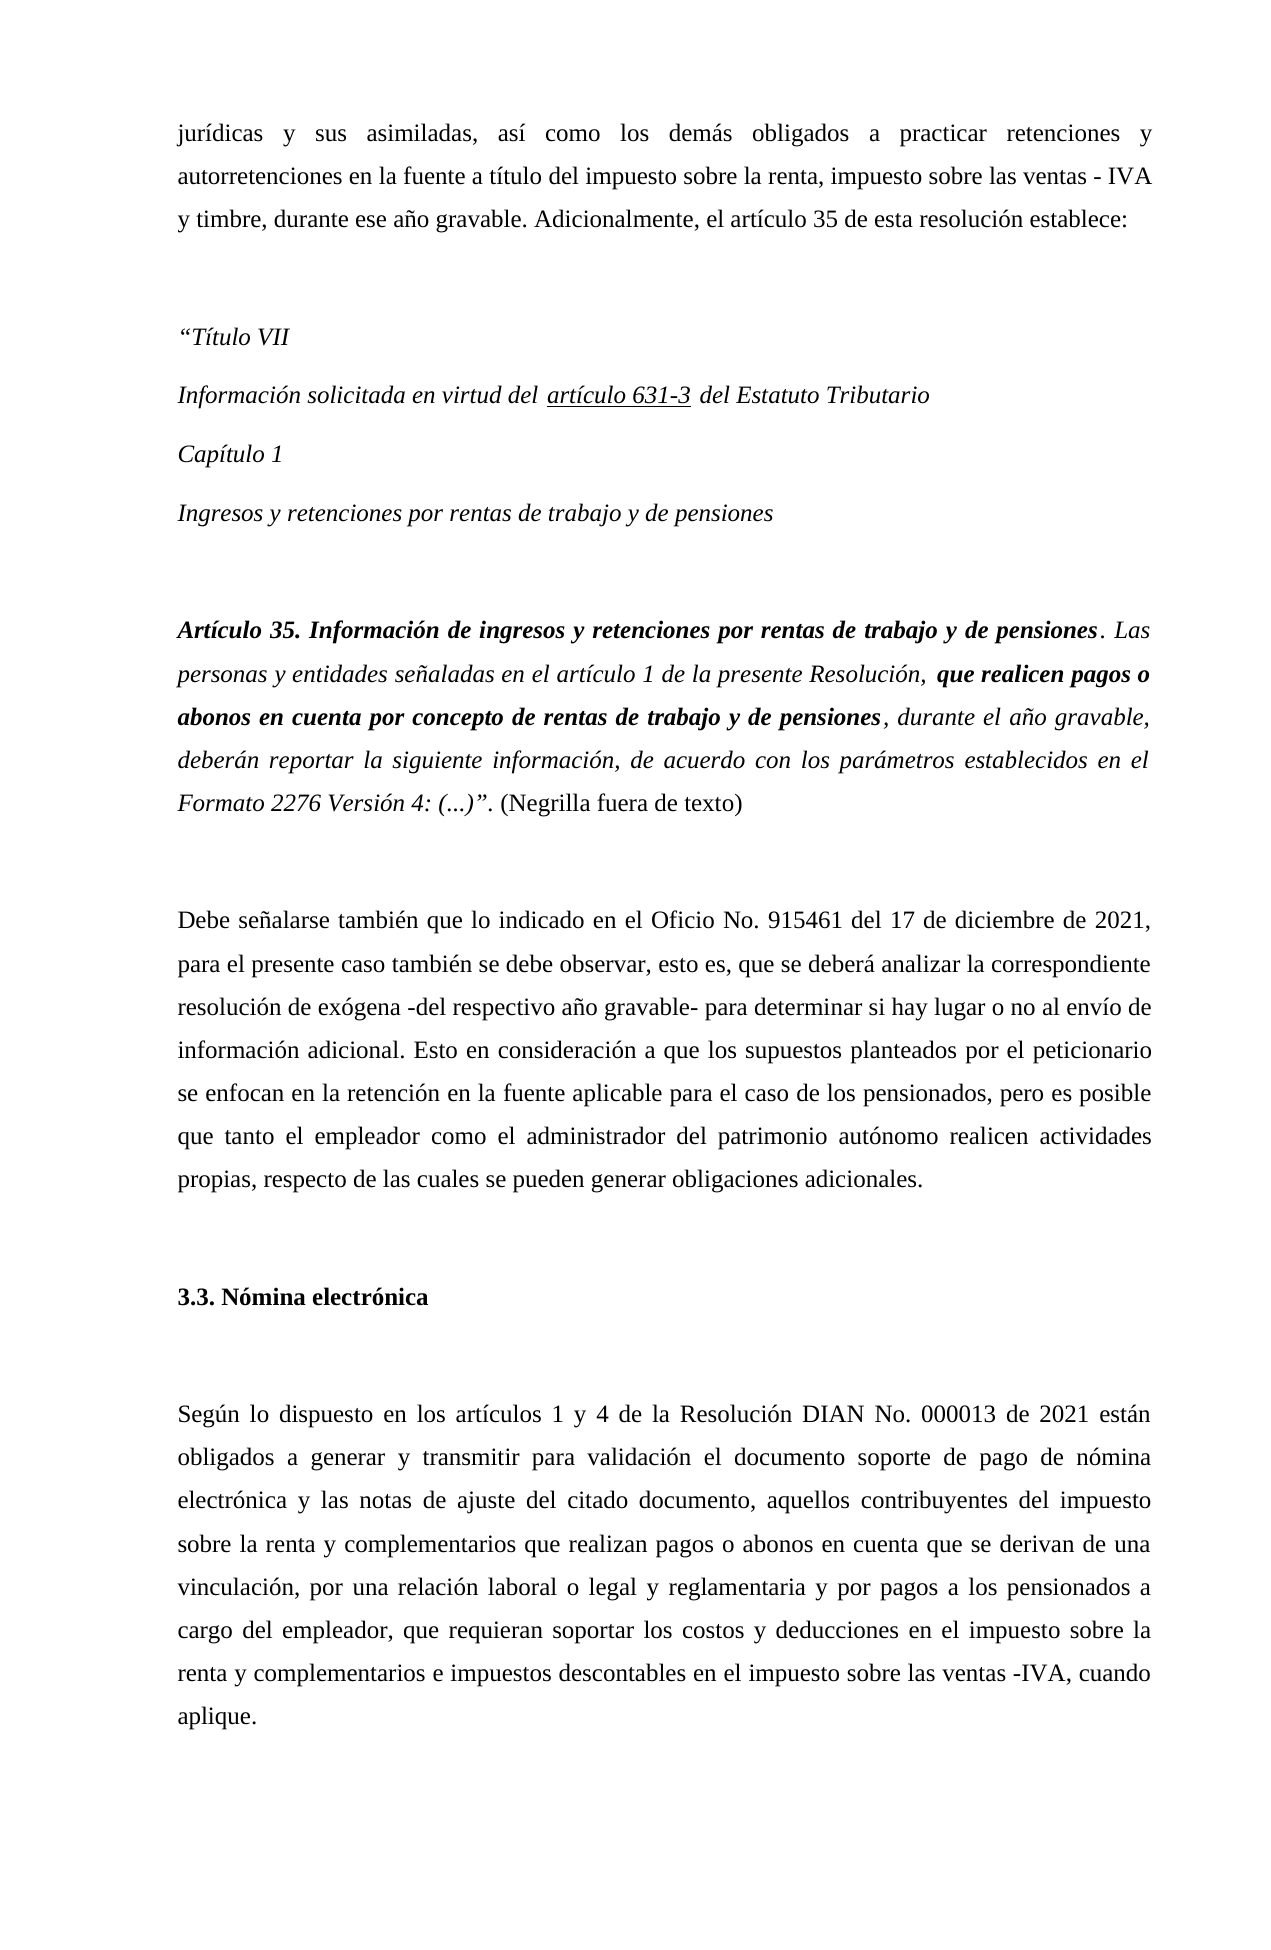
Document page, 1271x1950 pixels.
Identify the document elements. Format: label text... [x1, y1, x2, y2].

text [177, 118, 1153, 233]
text Según lo dispuesto en los artículos 1 y 4 de la Resolución DIAN No. 000013 de 2021 están obligados a generar y transmitir para validación el documento soporte de pago de nómina electrónica y las notas de ajuste del citado documento, aquellos contribuyentes del impuesto sobre la renta y complementarios que realizan pagos o abonos en cuenta que se derivan de una vinculación, por una relación laboral o legal y reglamentaria y por pagos a los pensionados a cargo del empleador, que requieran soportar los costos y deducciones en el impuesto sobre la renta y complementarios e impuestos descontables en el impuesto sobre las ventas -IVA, cuando aplique. [177, 1399, 1153, 1730]
text 3.3. Nómina electrónica [177, 1282, 1153, 1311]
text Debe señalarse también que lo indicado en el Oficio No. 915461 del 17 de diciembre de 2021, para el presente caso también se debe observar, esto es, que se deberá analizar la correspondiente resolución de exógena -del respectivo año gravable- para determinar si hay lugar o no al envío de información adicional. Esto en consideración a que los supuestos planteados por el peticionario se enfocan en la retención en la fuente aplicable para el caso de los pensionados, pero es posible que tanto el empleador como el administrador del patrimonio autónomo realicen actividades propias, respecto de las cuales se pueden generar obligaciones adicionales. [177, 906, 1153, 1193]
text Información solicitada en virtud del artículo 631-3 del Estatuto Tributario [177, 381, 1153, 409]
text “Título VII [177, 322, 1153, 351]
text Artículo 35. Información de ingresos y retenciones por rentas de trabajo y de pensiones. Las personas y entidades señaladas en el artículo 1 de la presente Resolución, que realicen pagos o abonos en cuenta por concepto de rentas de trabajo y de pensiones, durante el año gravable, deberán reportar la siguiente información, de acuerdo con los parámetros establecidos en el Formato 2276 Versión 4: (...)”. (Negrilla fuera de texto) [177, 616, 1153, 817]
text Capítulo 1 [177, 439, 1153, 468]
text Ingresos y retenciones por rentas de trabajo y de pensiones [177, 498, 1153, 527]
